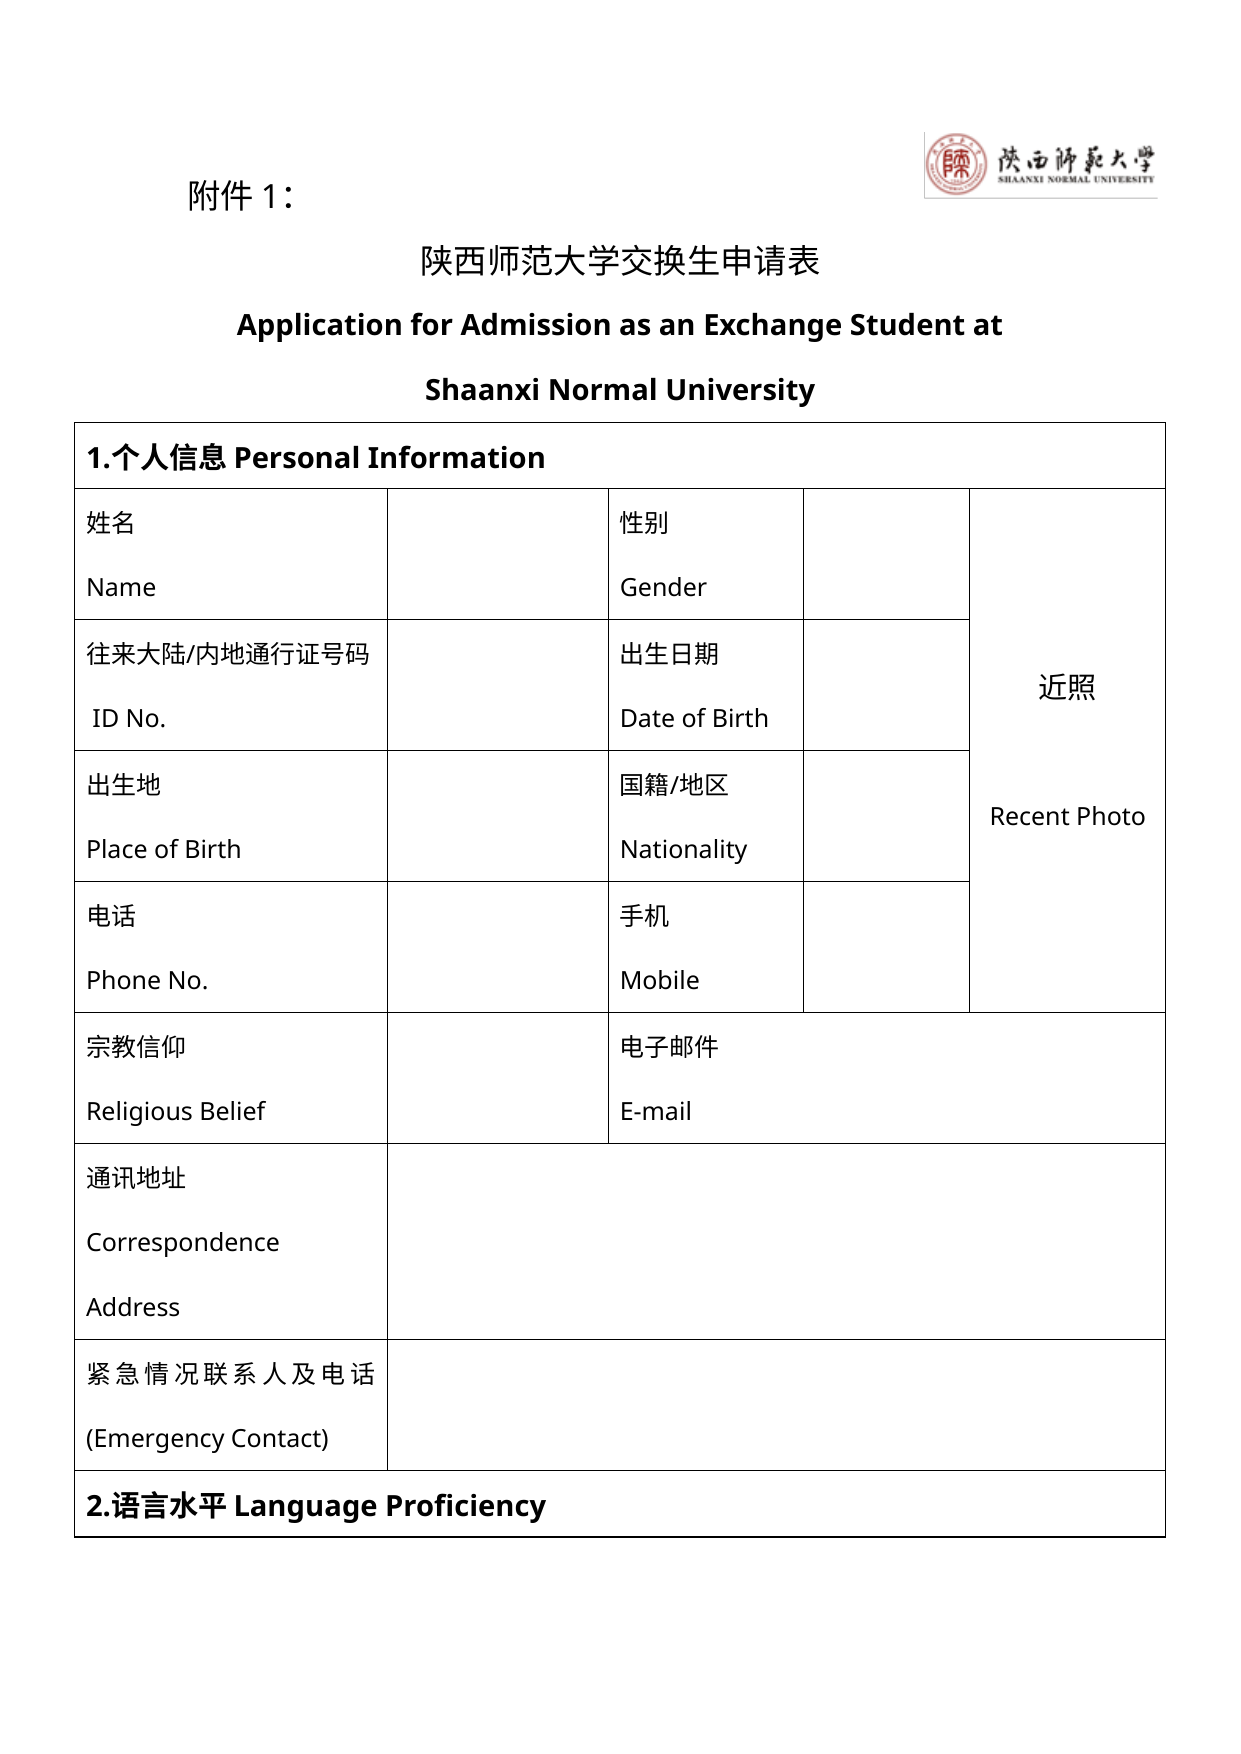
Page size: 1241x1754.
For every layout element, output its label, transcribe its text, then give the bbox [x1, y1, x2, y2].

table_cell [388, 882, 608, 1012]
table_cell 出生日期 Date of Birth [609, 620, 803, 750]
table_cell 电话 Phone No. [75, 882, 387, 1012]
table_cell [388, 1013, 608, 1143]
table_header 1.个人信息Personal Information [75, 423, 1165, 488]
table_cell 往来大陆/内地通行证号码 ID No. [75, 620, 387, 750]
text 附件1： [187, 162, 1053, 227]
table_cell 紧急情况联系人及电话(Emergency Contact) [75, 1340, 387, 1470]
table_cell 姓名 Name [75, 489, 387, 619]
picture [923, 132, 1158, 200]
table_cell 手机 Mobile [609, 882, 803, 1012]
table_cell [388, 1144, 1165, 1339]
table_cell [804, 882, 969, 1012]
text 陕西师范大学交换生申请表 [187, 227, 1053, 292]
table_cell 性别 Gender [609, 489, 803, 619]
table_cell 近照 Recent Photo [970, 489, 1165, 1012]
table_cell [804, 489, 969, 619]
table_cell 电子邮件 E-mail [609, 1013, 1165, 1143]
table_cell [388, 1340, 1165, 1470]
table_cell [388, 620, 608, 750]
table_cell [388, 751, 608, 881]
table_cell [75, 1471, 1165, 1536]
table_cell 宗教信仰 Religious Belief [75, 1013, 387, 1143]
table_cell 国籍/地区 Nationality [609, 751, 803, 881]
table_cell [804, 751, 969, 881]
table_cell 通讯地址 Correspondence Address [75, 1144, 387, 1339]
text Application for Admission as an Exchange Student at [187, 292, 1053, 357]
text Shaanxi Normal University [187, 357, 1053, 422]
table_cell 出生地 Place of Birth [75, 751, 387, 881]
table_cell [804, 620, 969, 750]
table_cell [388, 489, 608, 619]
